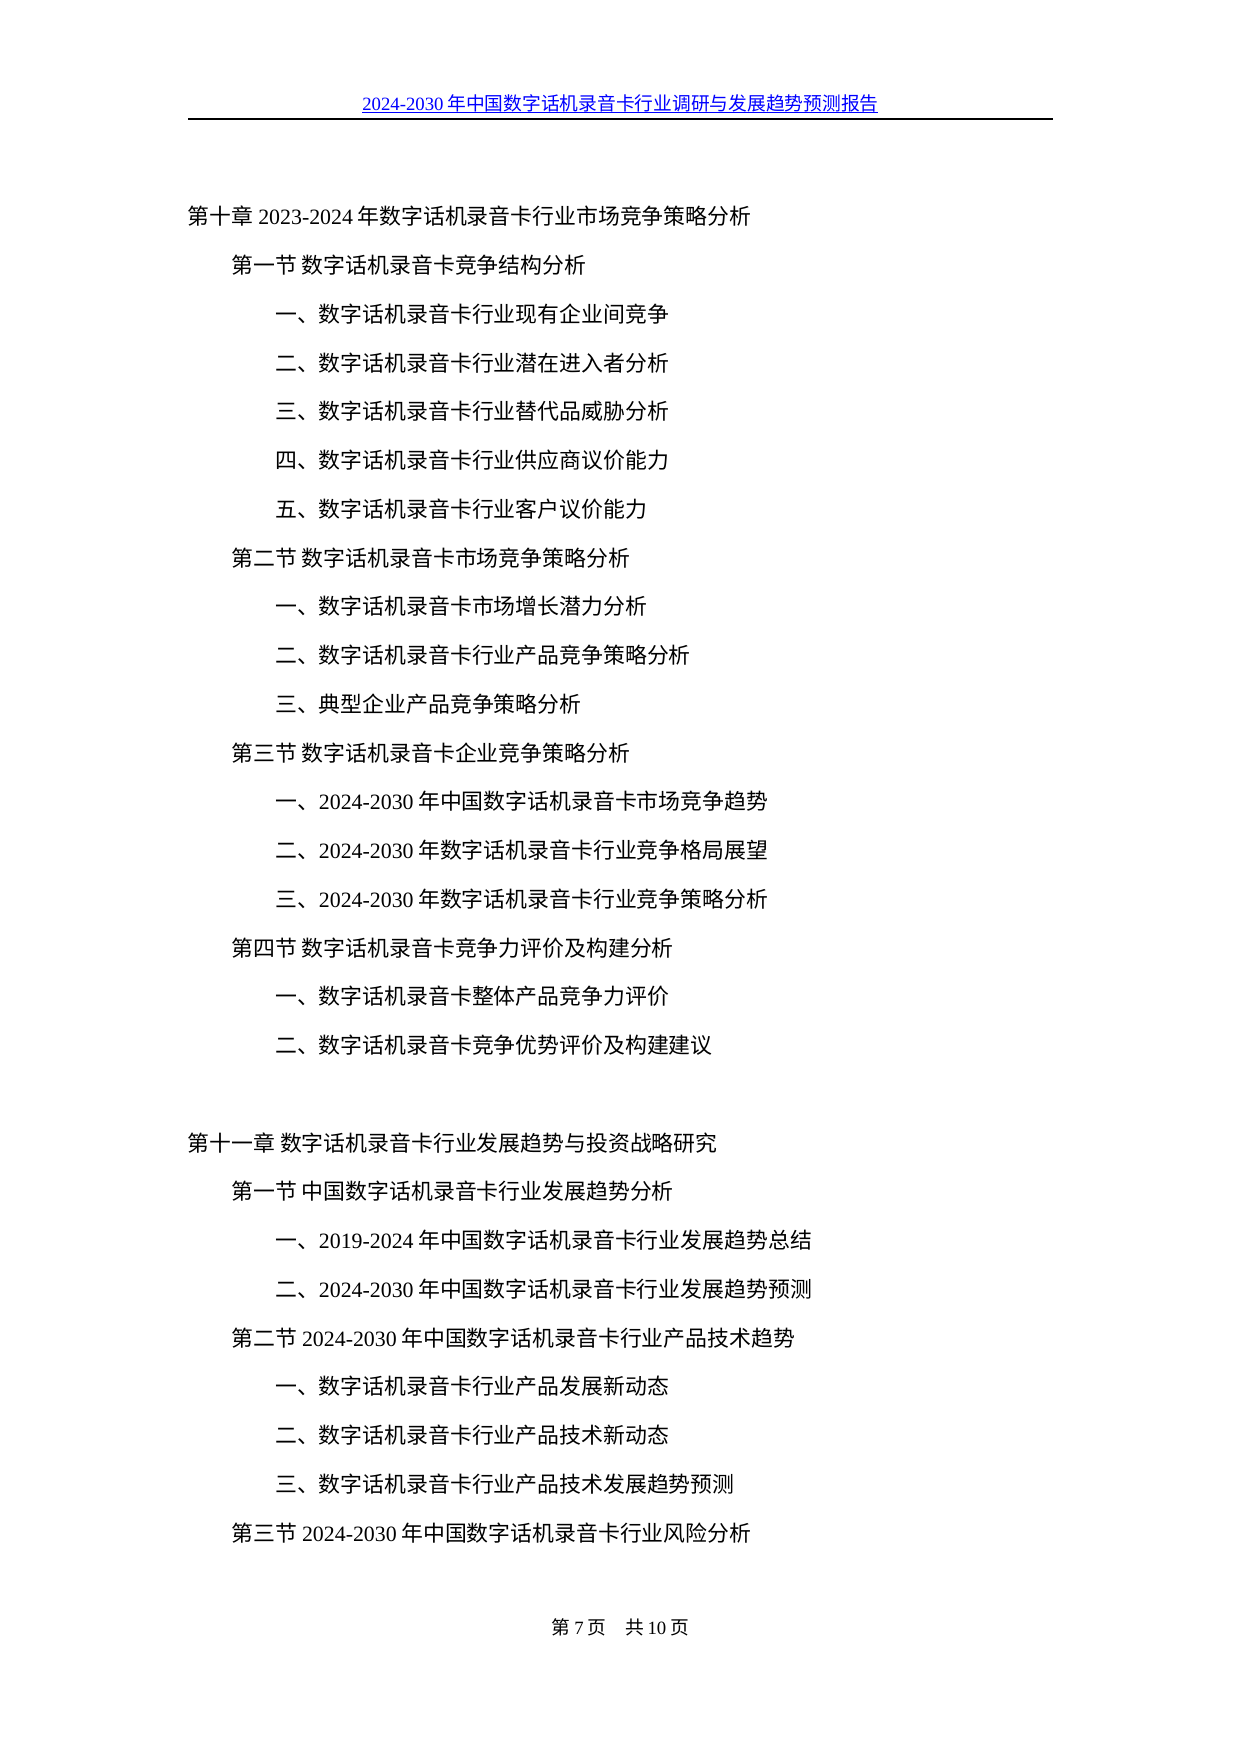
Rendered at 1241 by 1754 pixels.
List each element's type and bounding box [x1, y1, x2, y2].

text [187, 150, 1053, 1548]
